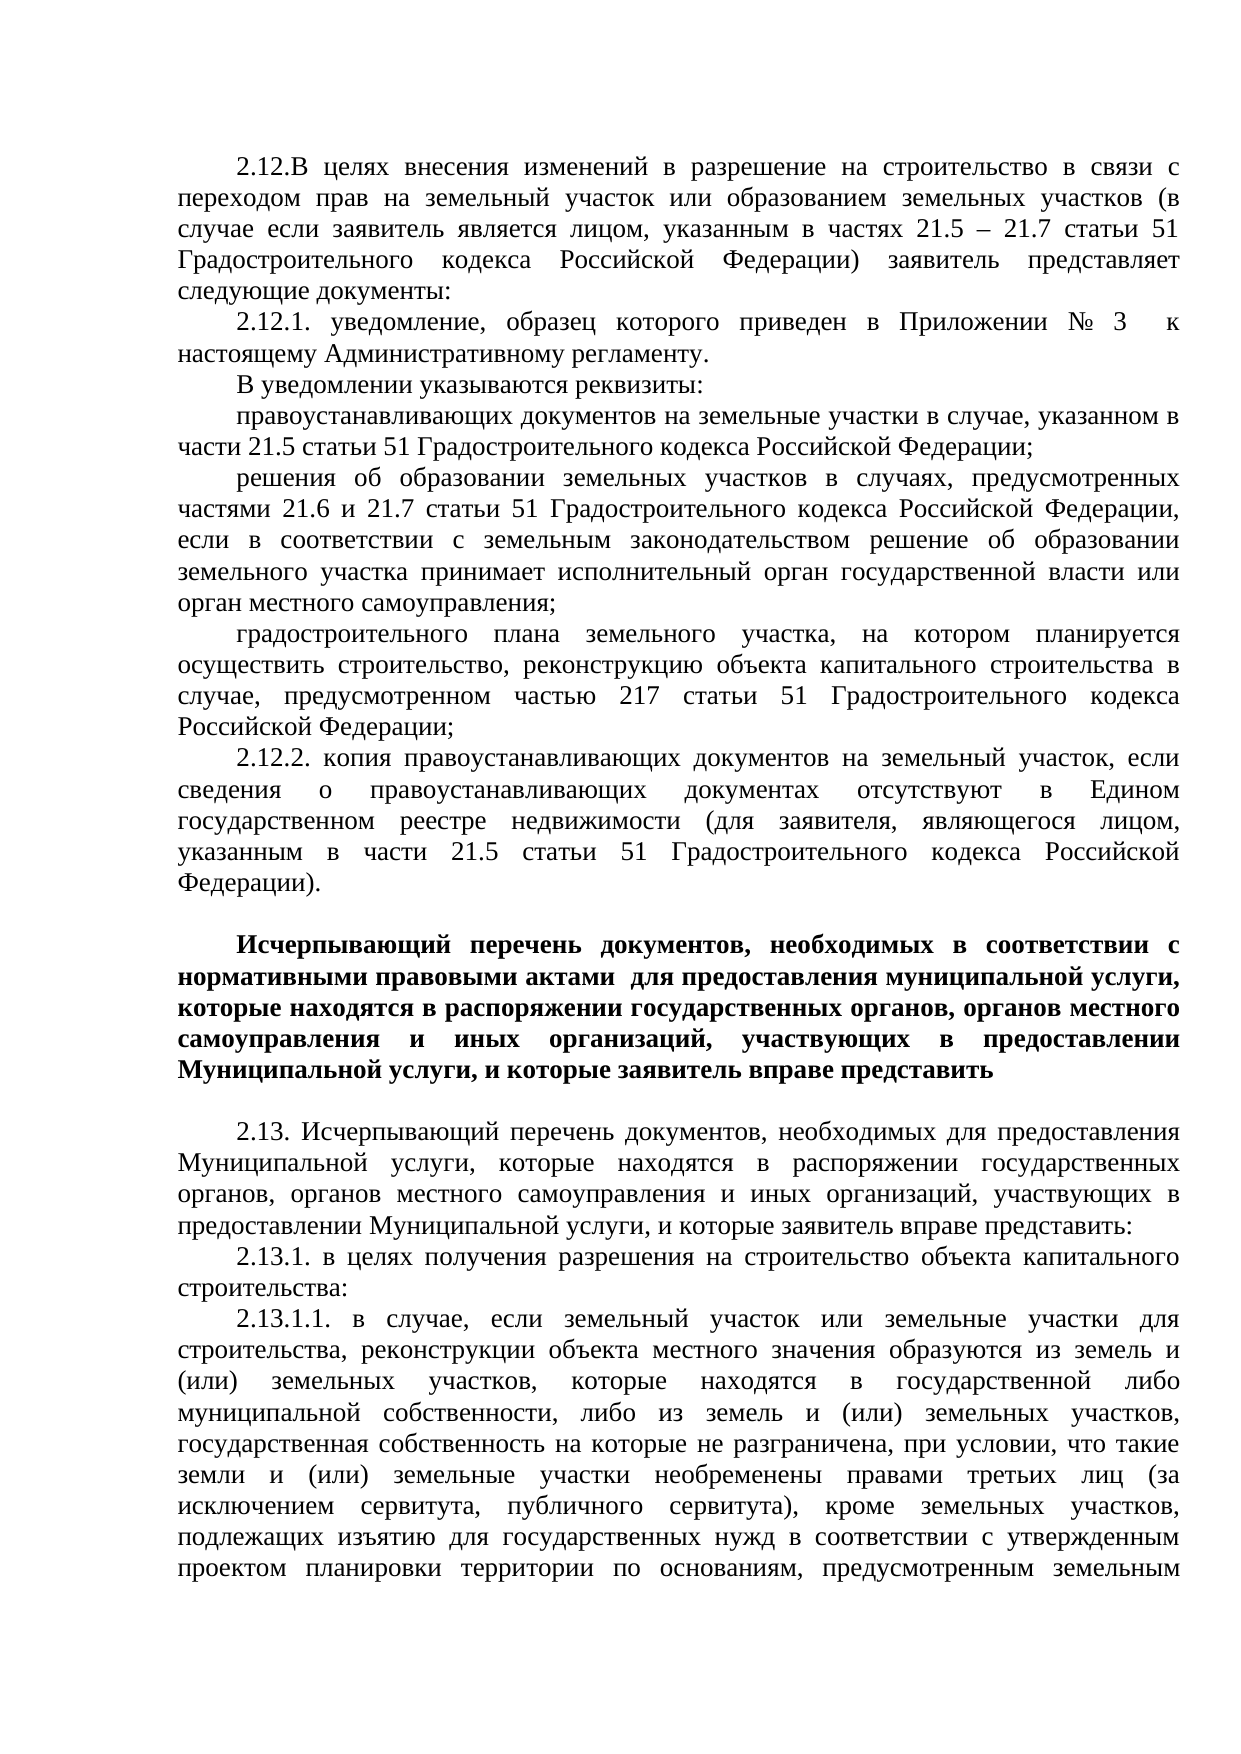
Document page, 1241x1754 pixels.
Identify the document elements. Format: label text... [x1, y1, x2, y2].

text градостроительного плана земельного участка, на котором планируется осуществить строительство, реконструкцию объекта капитального строительства в случае, предусмотренном частью 217 статьи 51 Градостроительного кодекса Российской Федерации; [177, 617, 1181, 742]
text Исчерпывающий перечень документов, необходимых в соответствии с нормативными правовыми актами для предоставления муниципальной услуги, которые находятся в распоряжении государственных органов, органов местного самоуправления и иных организаций, участвующих в предоставлении Муниципальной услуги, и которые заявитель вправе представить [177, 928, 1181, 1084]
text 2.12.1. уведомление, образец которого приведен в Приложении № 3 к настоящему Административному регламенту. [177, 306, 1181, 368]
text решения об образовании земельных участков в случаях, предусмотренных частями 21.6 и 21.7 статьи 51 Градостроительного кодекса Российской Федерации, если в соответствии с земельным законодательством решение об образовании земельного участка принимает исполнительный орган государственной власти или орган местного самоуправления; [177, 461, 1181, 617]
text 2.13.1. в целях получения разрешения на строительство объекта капитального строительства: [177, 1240, 1181, 1302]
text 2.13. Исчерпывающий перечень документов, необходимых для предоставления Муниципальной услуги, которые находятся в распоряжении государственных органов, органов местного самоуправления и иных организаций, участвующих в предоставлении Муниципальной услуги, и которые заявитель вправе представить: [177, 1115, 1181, 1240]
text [177, 1302, 1181, 1582]
text 2.12.В целях внесения изменений в разрешение на строительство в связи с переходом прав на земельный участок или образованием земельных участков (в случае если заявитель является лицом, указанным в частях 21.5 – 21.7 статьи 51 Градостроительного кодекса Российской Федерации) заявитель представляет следующие документы: [177, 150, 1181, 306]
text правоустанавливающих документов на земельные участки в случае, указанном в части 21.5 статьи 51 Градостроительного кодекса Российской Федерации; [177, 399, 1181, 461]
text 2.12.2. копия правоустанавливающих документов на земельный участок, если сведения о правоустанавливающих документах отсутствуют в Едином государственном реестре недвижимости (для заявителя, являющегося лицом, указанным в части 21.5 статьи 51 Градостроительного кодекса Российской Федерации). [177, 742, 1181, 897]
text В уведомлении указываются реквизиты: [177, 368, 1181, 399]
